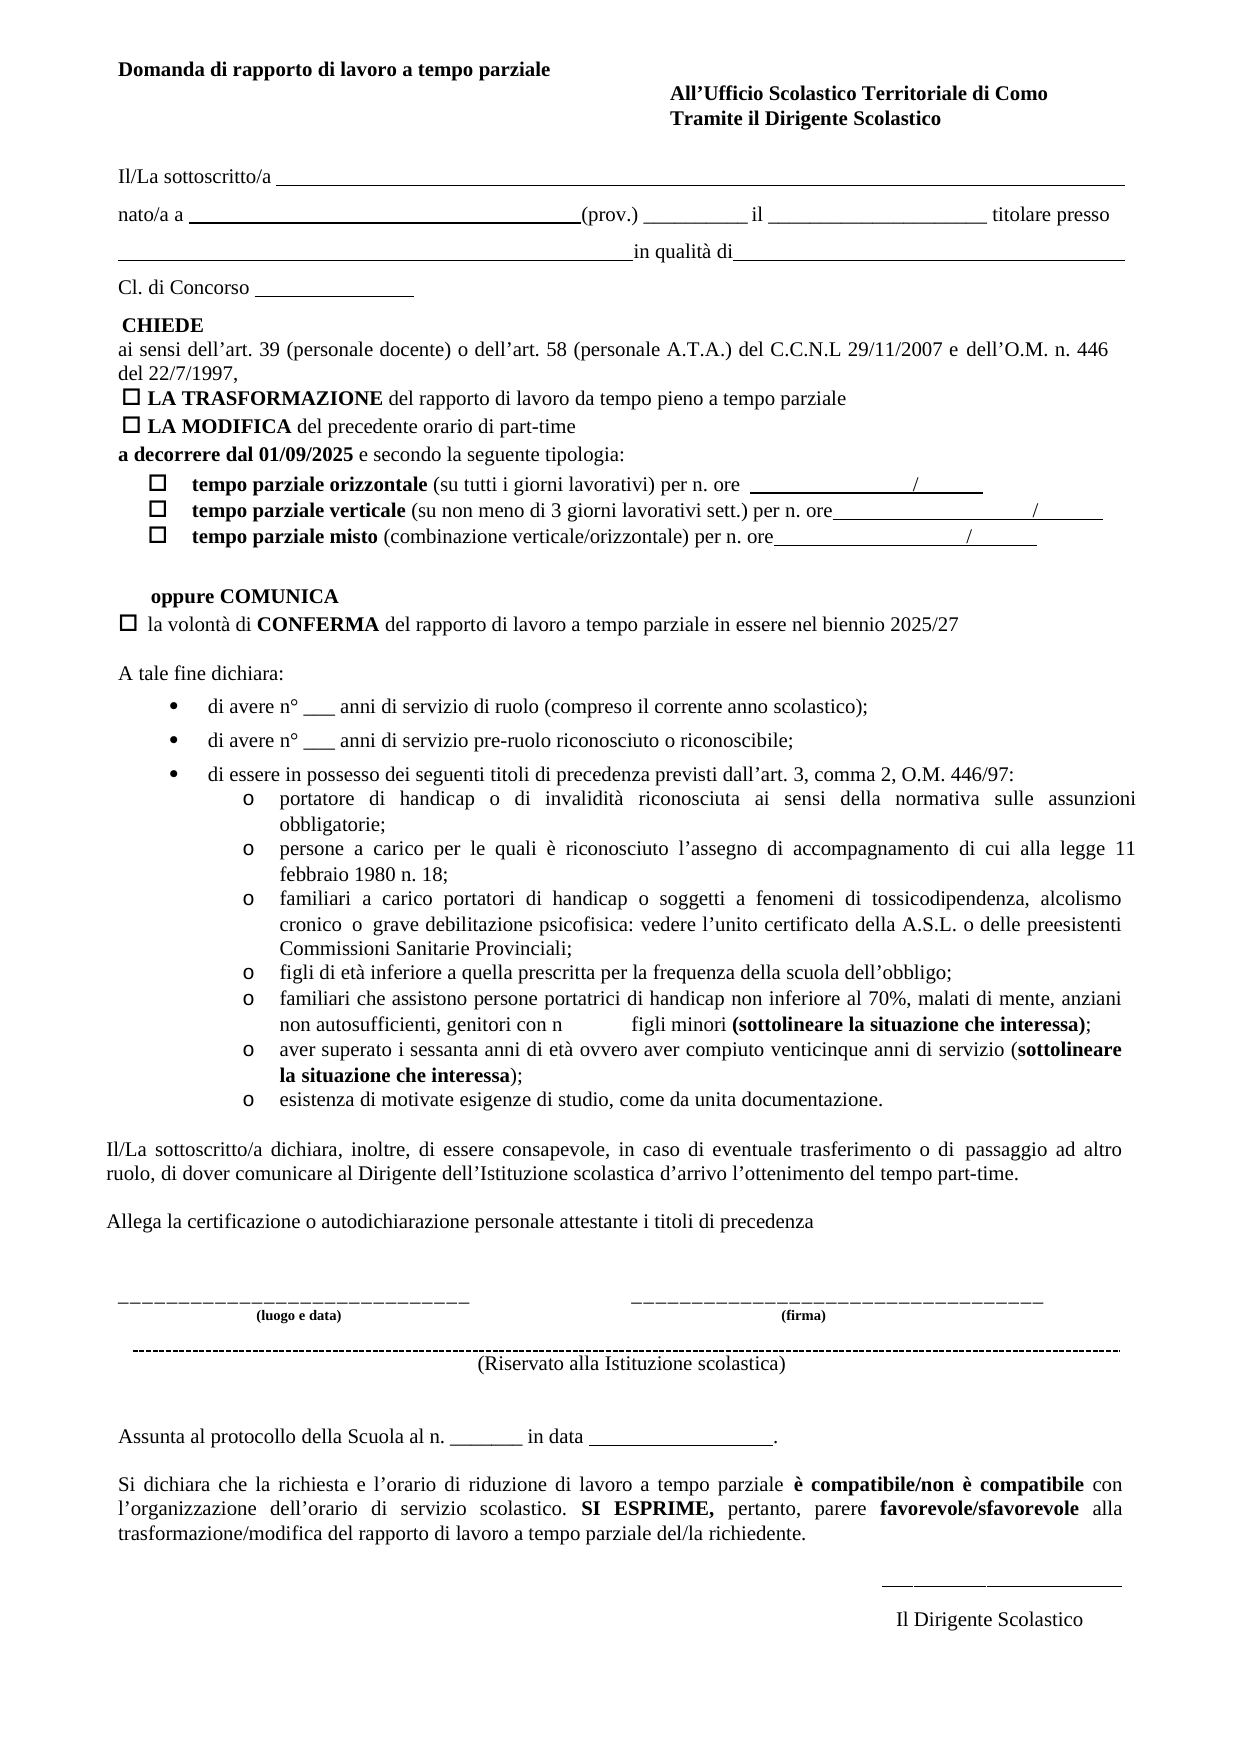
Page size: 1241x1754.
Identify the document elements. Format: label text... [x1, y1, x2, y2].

list tempo parziale orizzontale (su tutti i giorni lavorativi) per n. ore / [147, 470, 1136, 496]
subtitle Il/La sottoscritto/a [118, 164, 1136, 188]
text in qualità di Cl. di Concorso [118, 239, 1126, 299]
subtitle la volontà di CONFERMA del rapporto di lavoro a tempo parziale in essere nel biennio 2025/27 [118, 612, 1136, 636]
list portatore di handicap o di invalidità riconosciuta ai sensi della normativa sulle assunzioni obbligatorie; [242, 786, 1136, 836]
text _____________________________ __________________________________ [118, 1282, 1120, 1306]
text Si dichiara che la richiesta e l’orario di riduzione di lavoro a tempo parziale è compatibile/non è compatibile con l’organizzazione dell’orario di servizio scolastico. SI ESPRIME, pertanto, parere favorevole/sfavorevole alla trasformazione/modifica del rapporto di lavoro a tempo parziale del/la richiedente. [118, 1472, 1122, 1544]
subtitle ai sensi dell’art. 39 (personale docente) o dell’art. 58 (personale A.T.A.) del C.C.N.L 29/11/2007 e dell’O.M. n. 446 del 22/7/1997, [118, 337, 1108, 385]
list di avere n° ___ anni di servizio pre-ruolo riconosciuto o riconoscibile; [170, 728, 1136, 752]
text Tramite il Dirigente Scolastico [670, 105, 1124, 129]
list persone a carico per le quali è riconosciuto l’assegno di accompagnamento di cui alla legge 11 febbraio 1980 n. 18; [242, 836, 1136, 886]
text (luogo e data) (firma) [106, 1307, 1136, 1323]
list di essere in possesso dei seguenti titoli di precedenza previsti dall’art. 3, comma 2, O.M. 446/97: [170, 762, 1136, 786]
list LA TRASFORMAZIONE del rapporto di lavoro da tempo pieno a tempo parziale [121, 385, 1136, 410]
subtitle (Riservato alla Istituzione scolastica) [477, 1348, 1136, 1375]
subtitle CHIEDE [122, 311, 1119, 337]
text Allega la certificazione o autodichiarazione personale attestante i titoli di precedenza [106, 1209, 1136, 1233]
text a decorrere dal 01/09/2025 e secondo la seguente tipologia: [118, 442, 1136, 466]
list esistenza di motivate esigenze di studio, come da unita documentazione. [242, 1087, 1136, 1113]
list di avere n° ___ anni di servizio di ruolo (compreso il corrente anno scolastico); [170, 694, 1136, 718]
text nato/a a (prov.) __________ il _____________________ titolare presso [118, 201, 1136, 226]
subtitle Domanda di rapporto di lavoro a tempo parziale [118, 57, 642, 81]
list familiari che assistono persone portatrici di handicap non inferiore al 70%, malati di mente, anziani non autosufficienti, genitori con n figli minori (sottolineare la situazione che interessa); [242, 986, 1122, 1036]
list LA MODIFICA del precedente orario di part-time [121, 414, 1136, 438]
list tempo parziale misto (combinazione verticale/orizzontale) per n. ore / [147, 523, 1136, 549]
text Il/La sottoscritto/a dichiara, inoltre, di essere consapevole, in caso di eventuale trasferimento o di passaggio ad altro ruolo, di dover comunicare al Dirigente dell’Istituzione scolastica d’arrivo l’ottenimento del tempo part-time. [106, 1137, 1122, 1185]
list tempo parziale verticale (su non meno di 3 giorni lavorativi sett.) per n. ore / [147, 496, 1136, 523]
subtitle A tale fine dichiara: [118, 661, 1136, 685]
list familiari a carico portatori di handicap o soggetti a fenomeni di tossicodipendenza, alcolismo cronico o grave debilitazione psicofisica: vedere l’unito certificato della A.S.L. o delle preesistenti Commissioni Sanitarie Provinciali; [242, 886, 1122, 960]
subtitle oppure COMUNICA [151, 584, 1119, 608]
text All’Ufficio Scolastico Territoriale di Como [670, 81, 1124, 105]
list aver superato i sessanta anni di età ovvero aver compiuto venticinque anni di servizio (sottolineare la situazione che interessa); [242, 1037, 1122, 1087]
text Il Dirigente Scolastico [106, 1612, 1083, 1631]
text Assunta al protocollo della Scuola al n. _______ in data . [118, 1424, 1136, 1448]
list figli di età inferiore a quella prescritta per la frequenza della scuola dell’obbligo; [242, 960, 1122, 985]
